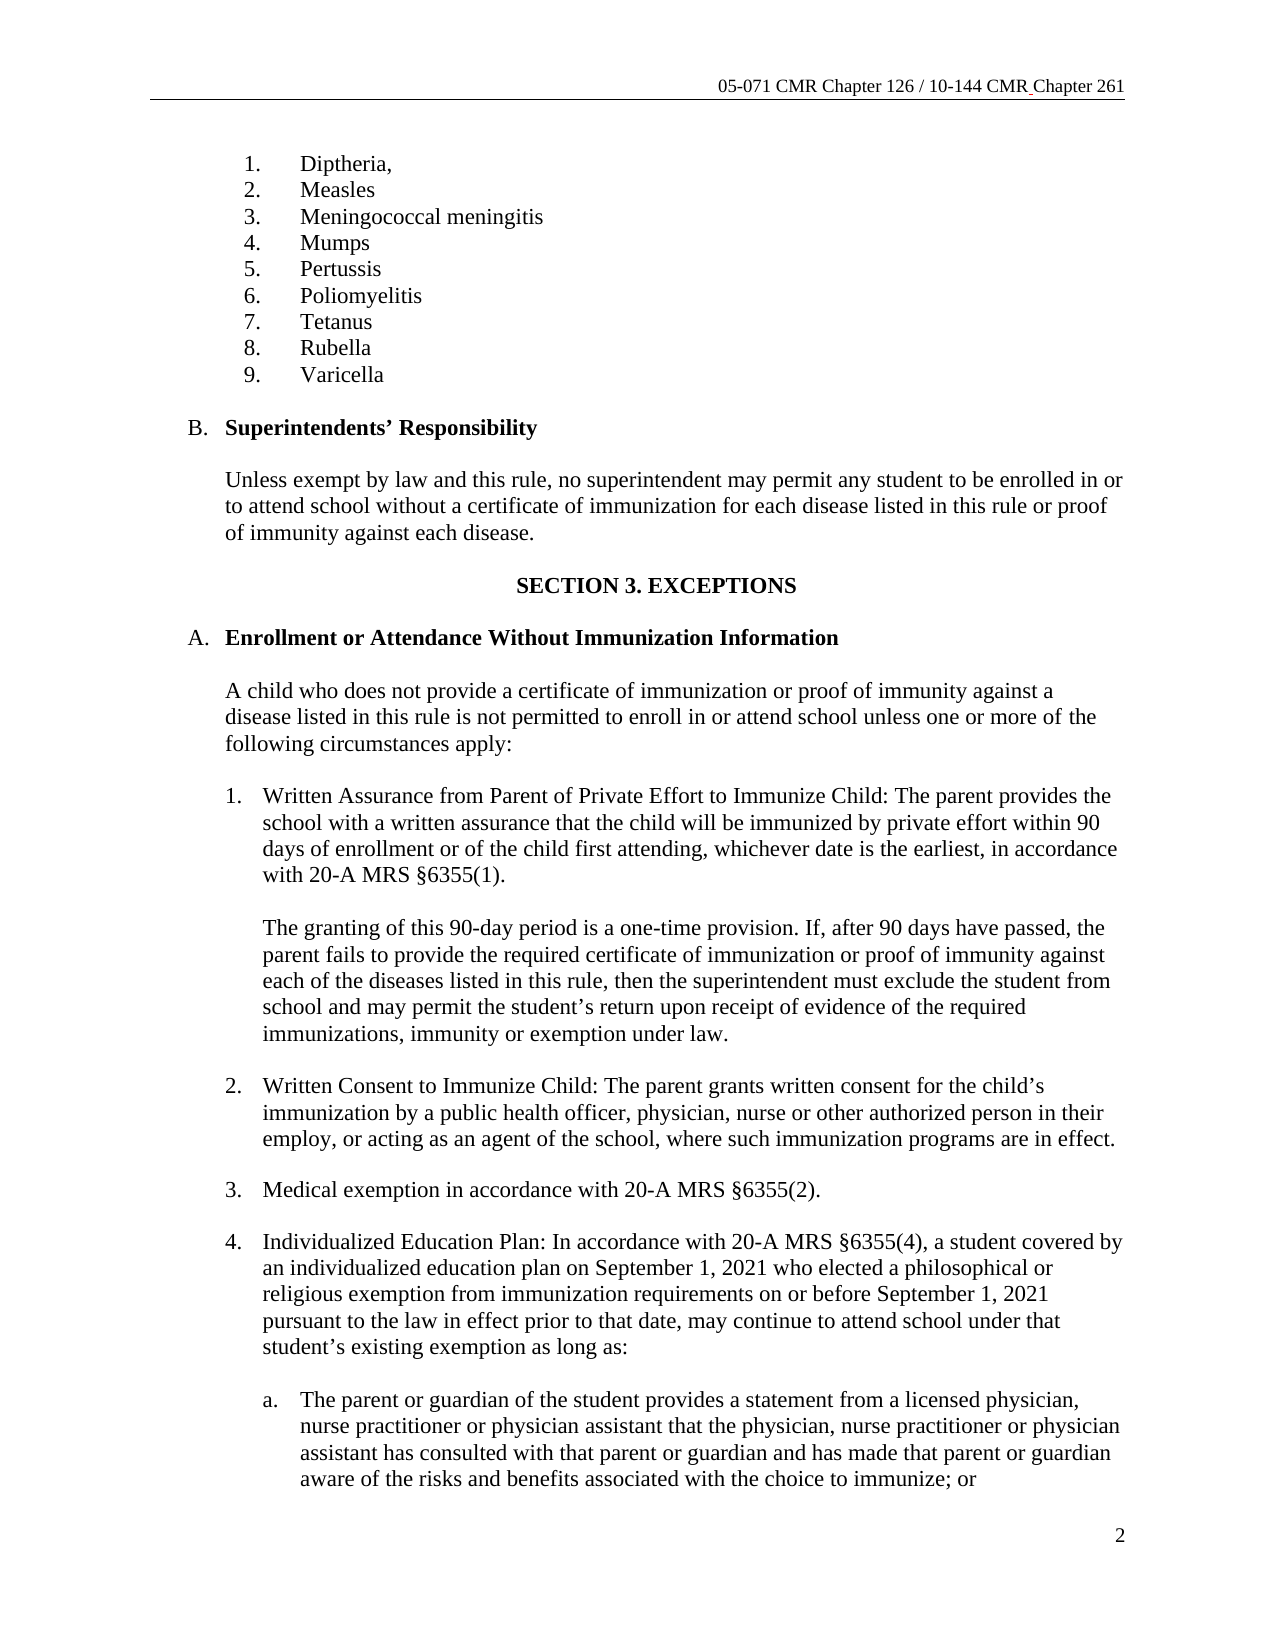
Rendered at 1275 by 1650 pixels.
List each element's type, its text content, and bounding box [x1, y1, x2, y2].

text 8. Rubella [169, 334, 1125, 361]
list Medical exemption in accordance with 20-A MRS §6355(2). [225, 1176, 1125, 1203]
list Meningococcal meningitis [244, 203, 1125, 229]
list Superintendents’ Responsibility [187, 413, 1125, 440]
list Diptheria, [244, 150, 1125, 176]
text 9. Varicella [169, 361, 1125, 387]
text A child who does not provide a certificate of immunization or proof of immunity against a disease listed in this rule is not permitted to enroll in or attend school unless one or more of the following circumstances apply: [225, 677, 1125, 756]
list Written Consent to Immunize Child: The parent grants written consent for the child’s immunization by a public health officer, physician, nurse or other authorized person in their employ, or acting as an agent of the school, where such immunization programs are in effect. [225, 1072, 1125, 1151]
list Enrollment or Attendance Without Immunization Information [187, 624, 1125, 651]
list Pertussis [244, 255, 1125, 282]
list Mumps [244, 229, 1125, 255]
list Written Assurance from Parent of Private Effort to Immunize Child: The parent provides the school with a written assurance that the child will be immunized by private effort within 90 days of enrollment or of the child first attending, whichever date is the earliest, in accordance with 20-A MRS §6355(1). [225, 782, 1125, 888]
list Measles [244, 176, 1125, 203]
text Unless exempt by law and this rule, no superintendent may permit any student to be enrolled in or to attend school without a certificate of immunization for each disease listed in this rule or proof of immunity against each disease. [225, 466, 1125, 545]
text 6. Poliomyelitis [244, 282, 1125, 308]
text The granting of this 90-day period is a one-time provision. If, after 90 days have passed, the parent fails to provide the required certificate of immunization or proof of immunity against each of the diseases listed in this rule, then the superintendent must exclude the student from school and may permit the student’s return upon receipt of evidence of the required immunizations, immunity or exemption under law. [262, 914, 1125, 1046]
text 7. Tetanus [169, 308, 1125, 334]
text SECTION 3. EXCEPTIONS [187, 572, 1125, 598]
list The parent or guardian of the student provides a statement from a licensed physician, nurse practitioner or physician assistant that the physician, nurse practitioner or physician assistant has consulted with that parent or guardian and has made that parent or guardian aware of the risks and benefits associated with the choice to immunize; or [262, 1386, 1125, 1491]
list Individualized Education Plan: In accordance with 20-A MRS §6355(4), a student covered by an individualized education plan on September 1, 2021 who elected a philosophical or religious exemption from immunization requirements on or before September 1, 2021 pursuant to the law in effect prior to that date, may continue to attend school under that student’s existing exemption as long as: [225, 1228, 1125, 1359]
